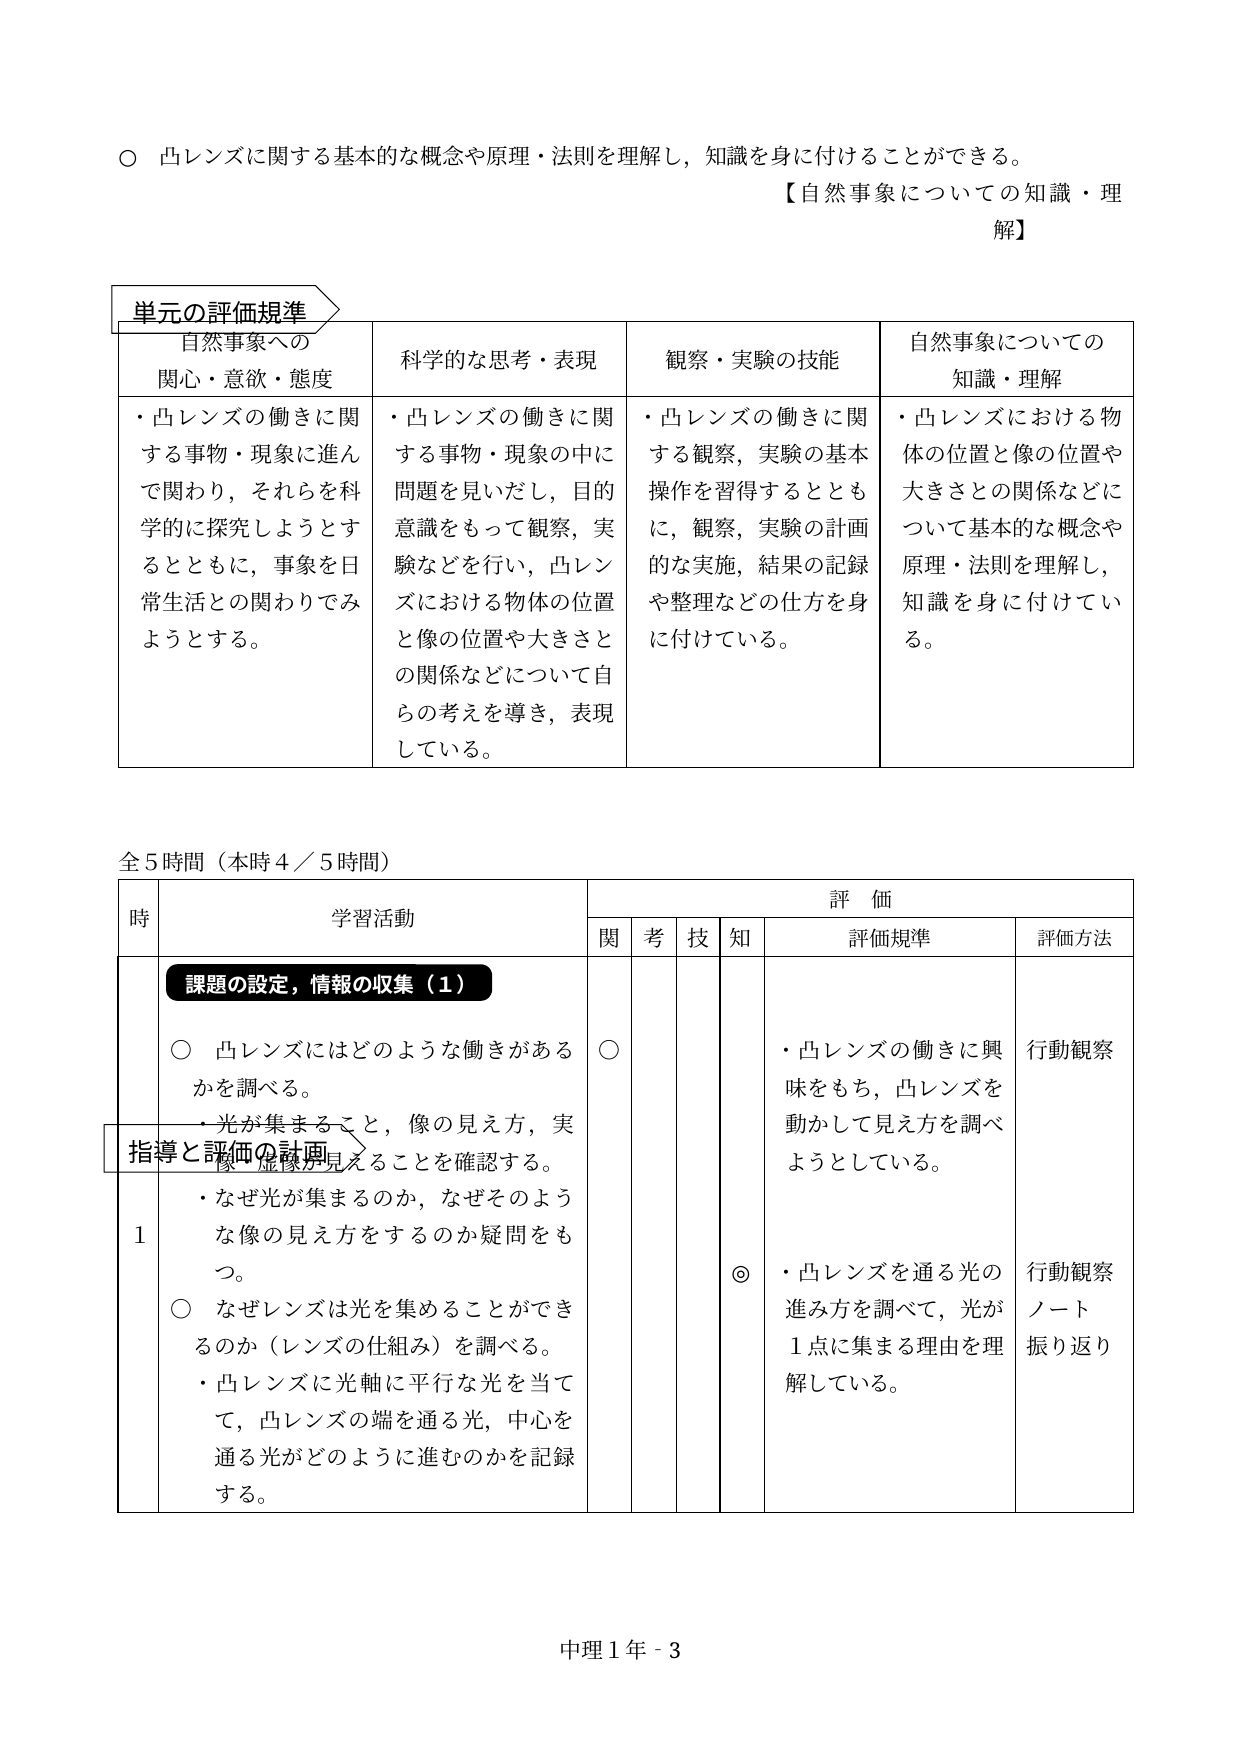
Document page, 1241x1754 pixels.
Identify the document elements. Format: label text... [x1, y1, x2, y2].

table_cell ・凸レンズの働きに関する観察，実験の基本操作を習得するとともに，観察，実験の計画的な実施，結果の記録や整理などの仕方を身に付けている。 [627, 397, 879, 767]
table_cell 〇 [588, 957, 631, 1512]
table_header 科学的な思考・表現 [373, 322, 626, 396]
table_cell ・凸レンズの働きに関する事物・現象に進んで関わり，それらを科学的に探究しようとするとともに，事象を日常生活との関わりでみようとする。 [119, 397, 372, 767]
table_cell ◎ [721, 957, 764, 1512]
text ○ 凸レンズに関する基本的な概念や原理・法則を理解し，知識を身に付けることができる。 [118, 136, 1122, 173]
table_cell 関 [588, 918, 631, 956]
table_cell 考 [632, 918, 676, 956]
table_cell 技 [677, 918, 719, 956]
table_header 自然事象への 関心・意欲・態度 [119, 322, 372, 396]
table_cell [677, 957, 719, 1512]
table_cell １ [119, 957, 158, 1124]
text 全５時間（本時４／５時間） [118, 842, 1122, 879]
table_cell 行動観察 行動観察 ノート 振り返り [1016, 957, 1133, 1512]
table_cell １ [119, 1173, 158, 1512]
table_header 観察・実験の技能 [627, 322, 879, 396]
table_cell 知 [721, 918, 764, 956]
table_cell １ [119, 1126, 158, 1171]
table_header 評 価 [588, 880, 1133, 917]
table_cell 〇 凸レンズにはどのような働きがあるかを調べる。 ・光が集まること，像の見え方，実像・虚像が見えることを確認する。 ・なぜ光が集まるのか，なぜそのような像の見え方をするのか疑問をもつ。 〇 なぜレンズは光を集めることができるのか（レンズの仕組み）を調べる。 ・凸レンズに光軸に平行な光を当てて，凸レンズの端を通る光，中心を通る光がどのように進むのかを記録する。 [159, 957, 587, 1512]
table_cell 評価規準 [765, 918, 1015, 956]
table_cell ・凸レンズにおける物体の位置と像の位置や大きさとの関係などについて基本的な概念や原理・法則を理解し，知識を身に付けている。 [881, 397, 1133, 767]
text 【自然事象についての知識・理解】 [774, 173, 1122, 247]
table_cell ・凸レンズの働きに興味をもち，凸レンズを動かして見え方を調べようとしている。 ・凸レンズを通る光の進み方を調べて，光が１点に集まる理由を理解している。 [765, 957, 1015, 1512]
table_header 学習活動 [159, 880, 587, 956]
table_cell ・凸レンズの働きに関する事物・現象の中に問題を見いだし，目的意識をもって観察，実験などを行い，凸レンズにおける物体の位置と像の位置や大きさとの関係などについて自らの考えを導き，表現している。 [373, 397, 626, 767]
table_header 時 [119, 880, 158, 956]
table_header 自然事象についての 知識・理解 [881, 322, 1133, 396]
table_cell 評価方法 [1016, 918, 1133, 956]
table_cell [632, 957, 676, 1512]
